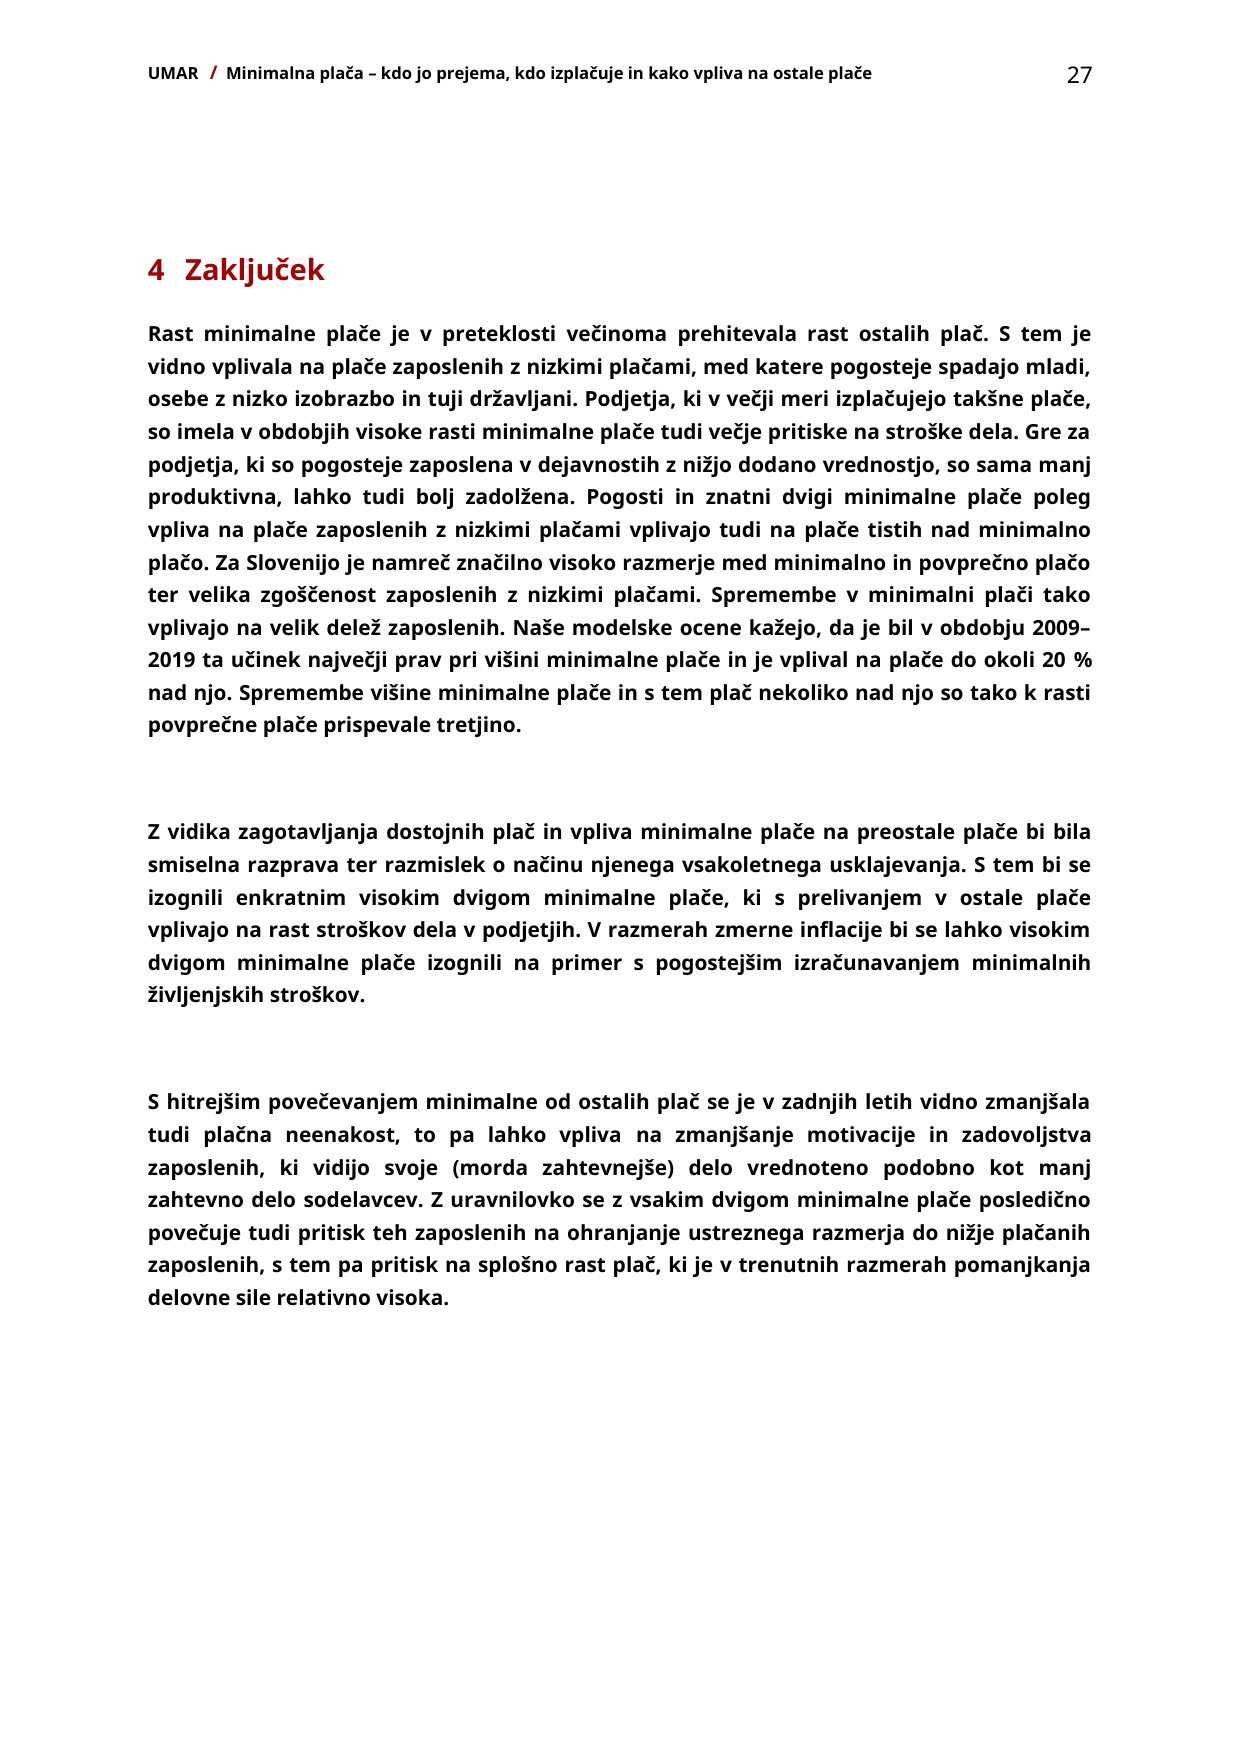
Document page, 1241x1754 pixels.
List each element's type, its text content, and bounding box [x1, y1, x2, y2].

text Rast minimalne plače je v preteklosti večinoma prehitevala rast ostalih plač. S tem je vidno vplivala na plače zaposlenih z nizkimi plačami, med katere pogosteje spadajo mladi, osebe z nizko izobrazbo in tuji državljani. Podjetja, ki v večji meri izplačujejo takšne plače, so imela v obdobjih visoke rasti minimalne plače tudi večje pritiske na stroške dela. Gre za podjetja, ki so pogosteje zaposlena v dejavnostih z nižjo dodano vrednostjo, so sama manj produktivna, lahko tudi bolj zadolžena. Pogosti in znatni dvigi minimalne plače poleg vpliva na plače zaposlenih z nizkimi plačami vplivajo tudi na plače tistih nad minimalno plačo. Za Slovenijo je namreč značilno visoko razmerje med minimalno in povprečno plačo ter velika zgoščenost zaposlenih z nizkimi plačami. Spremembe v minimalni plači tako vplivajo na velik delež zaposlenih. Naše modelske ocene kažejo, da je bil v obdobju 2009–2019 ta učinek največji prav pri višini minimalne plače in je vplival na plače do okoli 20 % nad njo. Spremembe višine minimalne plače in s tem plač nekoliko nad njo so tako k rasti povprečne plače prispevale tretjino. [148, 319, 1092, 739]
text S hitrejšim povečevanjem minimalne od ostalih plač se je v zadnjih letih vidno zmanjšala tudi plačna neenakost, to pa lahko vpliva na zmanjšanje motivacije in zadovoljstva zaposlenih, ki vidijo svoje (morda zahtevnejše) delo vrednoteno podobno kot manj zahtevno delo sodelavcev. Z uravnilovko se z vsakim dvigom minimalne plače posledično povečuje tudi pritisk teh zaposlenih na ohranjanje ustreznega razmerja do nižje plačanih zaposlenih, s tem pa pritisk na splošno rast plač, ki je v trenutnih razmerah pomanjkanja delovne sile relativno visoka. [148, 1087, 1092, 1311]
subtitle Zaključek [148, 249, 1092, 288]
text Z vidika zagotavljanja dostojnih plač in vpliva minimalne plače na preostale plače bi bila smiselna razprava ter razmislek o načinu njenega vsakoletnega usklajevanja. S tem bi se izognili enkratnim visokim dvigom minimalne plače, ki s prelivanjem v ostale plače vplivajo na rast stroškov dela v podjetjih. V razmerah zmerne inflacije bi se lahko visokim dvigom minimalne plače izognili na primer s pogostejšim izračunavanjem minimalnih življenjskih stroškov. [148, 817, 1092, 1009]
